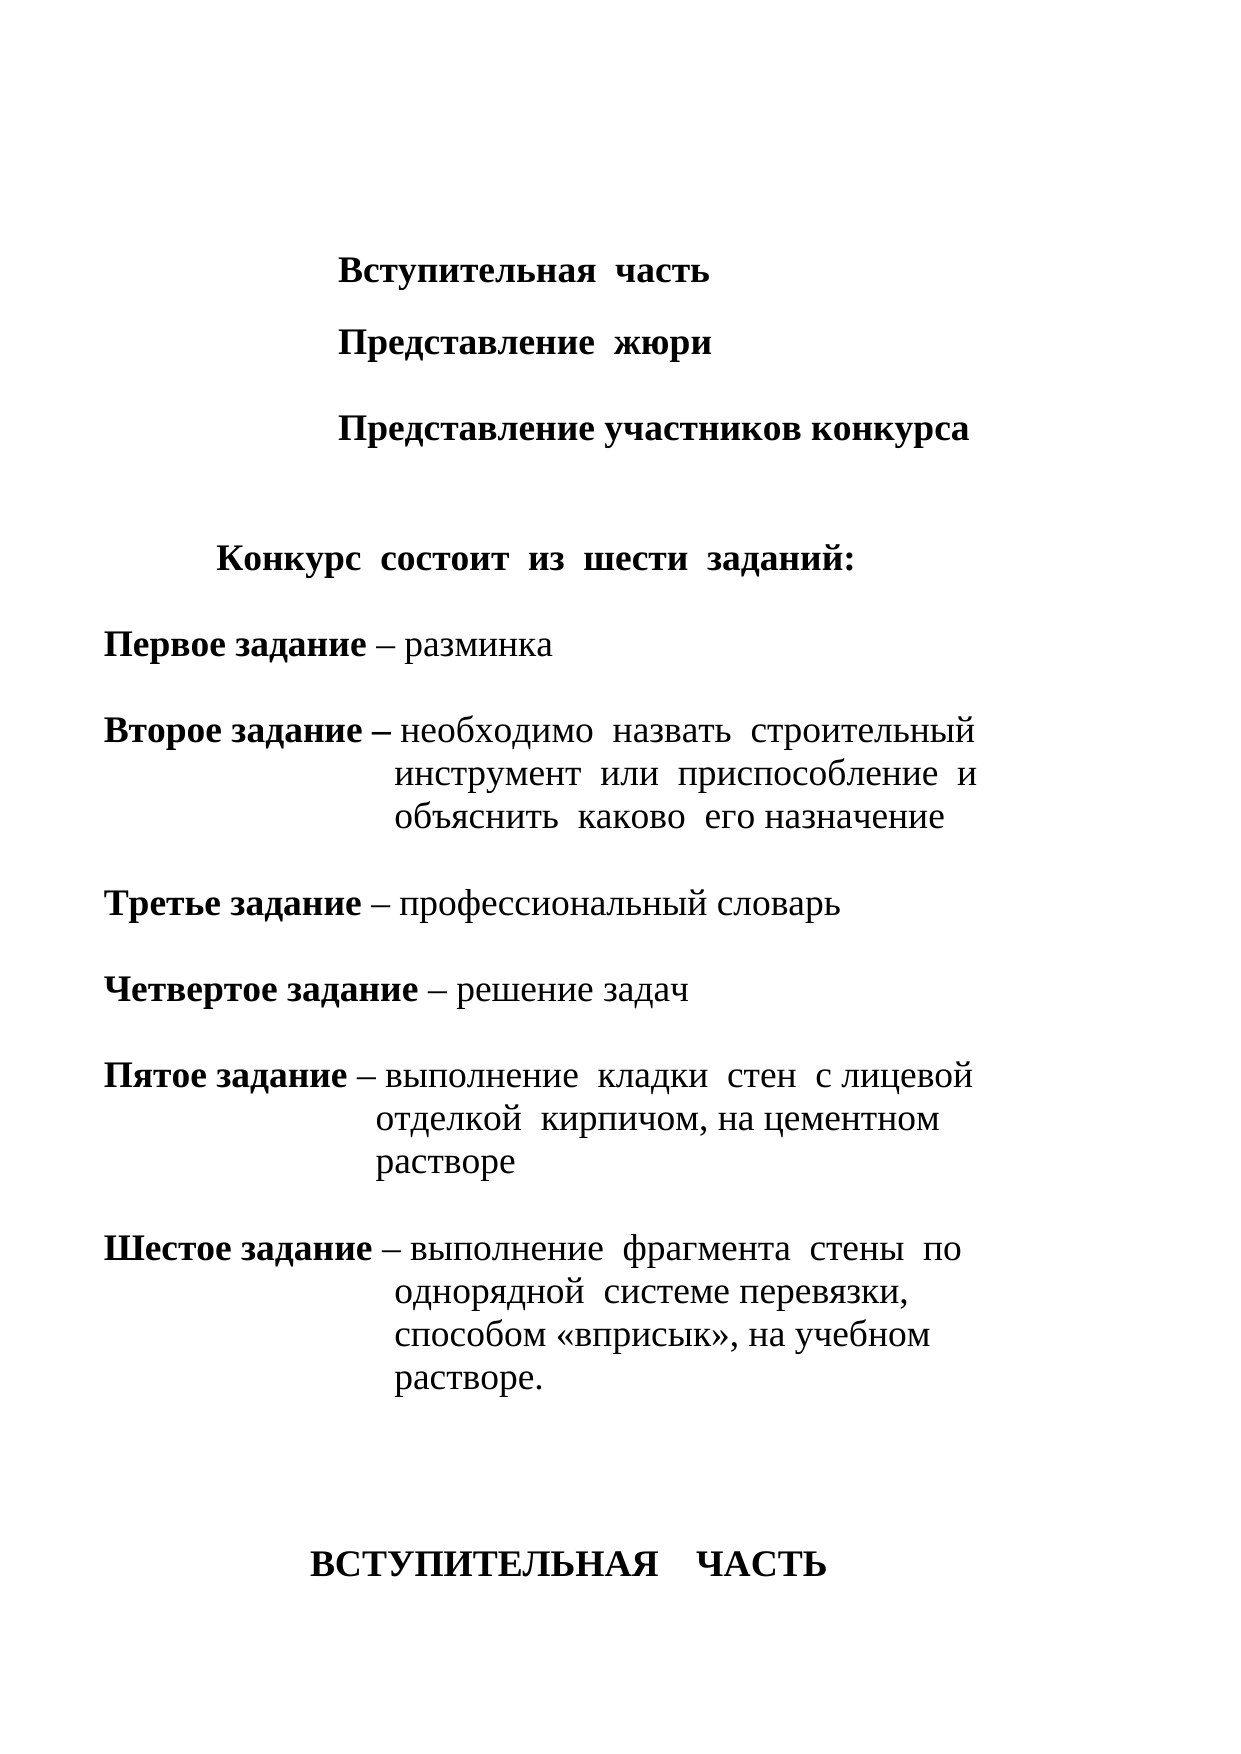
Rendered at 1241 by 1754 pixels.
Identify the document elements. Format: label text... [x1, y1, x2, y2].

text Третье задание – профессиональный словарь [103, 880, 1152, 923]
text ВСТУПИТЕЛЬНАЯ ЧАСТЬ [103, 1541, 1152, 1584]
text Представление жюри [103, 319, 1152, 362]
text Первое задание – разминка [103, 621, 1152, 664]
text Вступительная часть [103, 247, 1152, 291]
text растворе. [103, 1354, 1152, 1397]
text объяснить каково его назначение [103, 794, 1152, 837]
text Представление участников конкурса [103, 406, 1152, 449]
text Четвертое задание – решение задач [103, 966, 1152, 1009]
text отделкой кирпичом, на цементном [103, 1096, 1152, 1139]
text Второе задание – необходимо назвать строительный [103, 707, 1152, 751]
text однорядной системе перевязки, [103, 1268, 1152, 1311]
text способом «вприсык», на учебном [103, 1311, 1152, 1354]
text Конкурс состоит из шести заданий: [103, 535, 1152, 578]
text растворе [103, 1139, 1152, 1182]
text Пятое задание – выполнение кладки стен с лицевой [103, 1052, 1152, 1096]
text Шестое задание – выполнение фрагмента стены по [103, 1225, 1152, 1268]
text инструмент или приспособление и [103, 751, 1152, 794]
